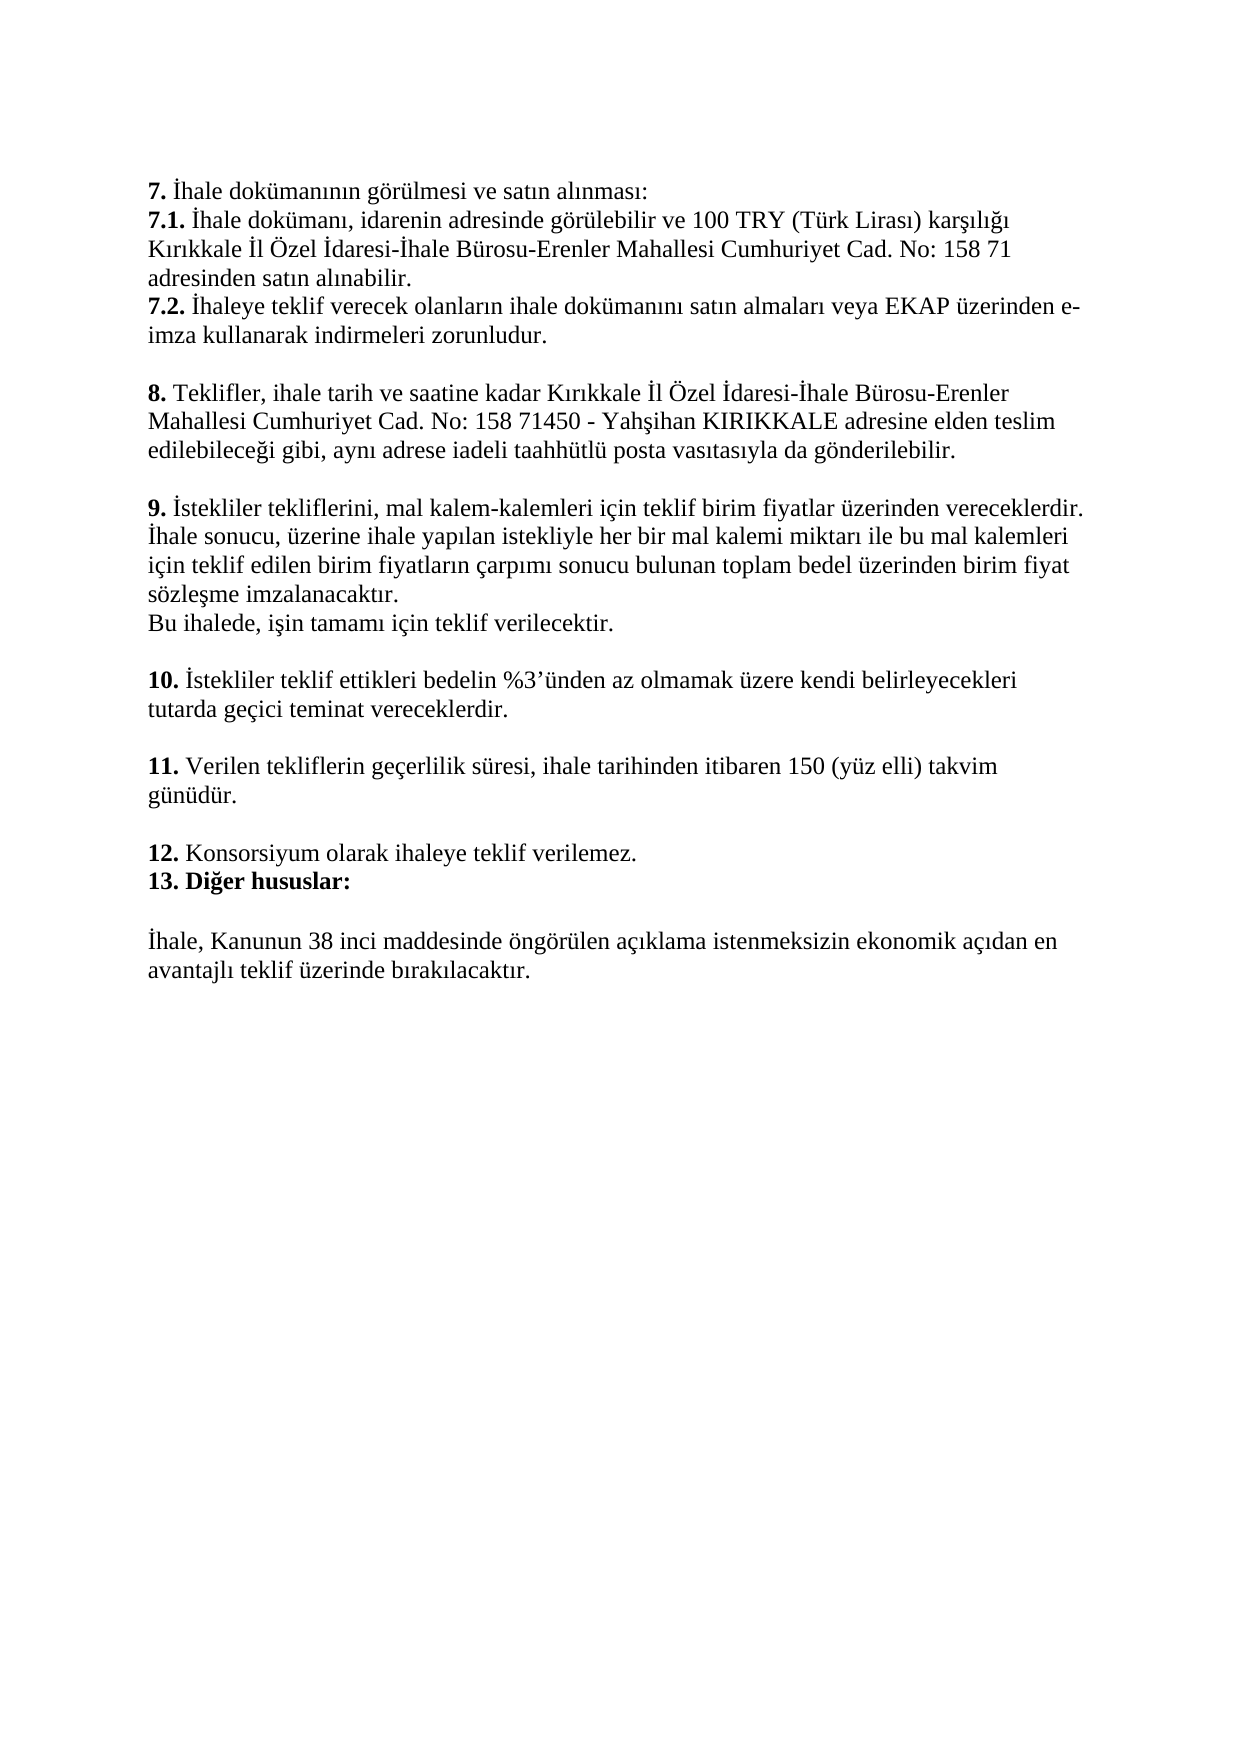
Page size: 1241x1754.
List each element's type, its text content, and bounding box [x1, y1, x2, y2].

text İhale, Kanunun 38 inci maddesinde öngörülen açıklama istenmeksizin ekonomik açıdan en avantajlı teklif üzerinde bırakılacaktır. [148, 926, 1093, 984]
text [148, 148, 1093, 895]
